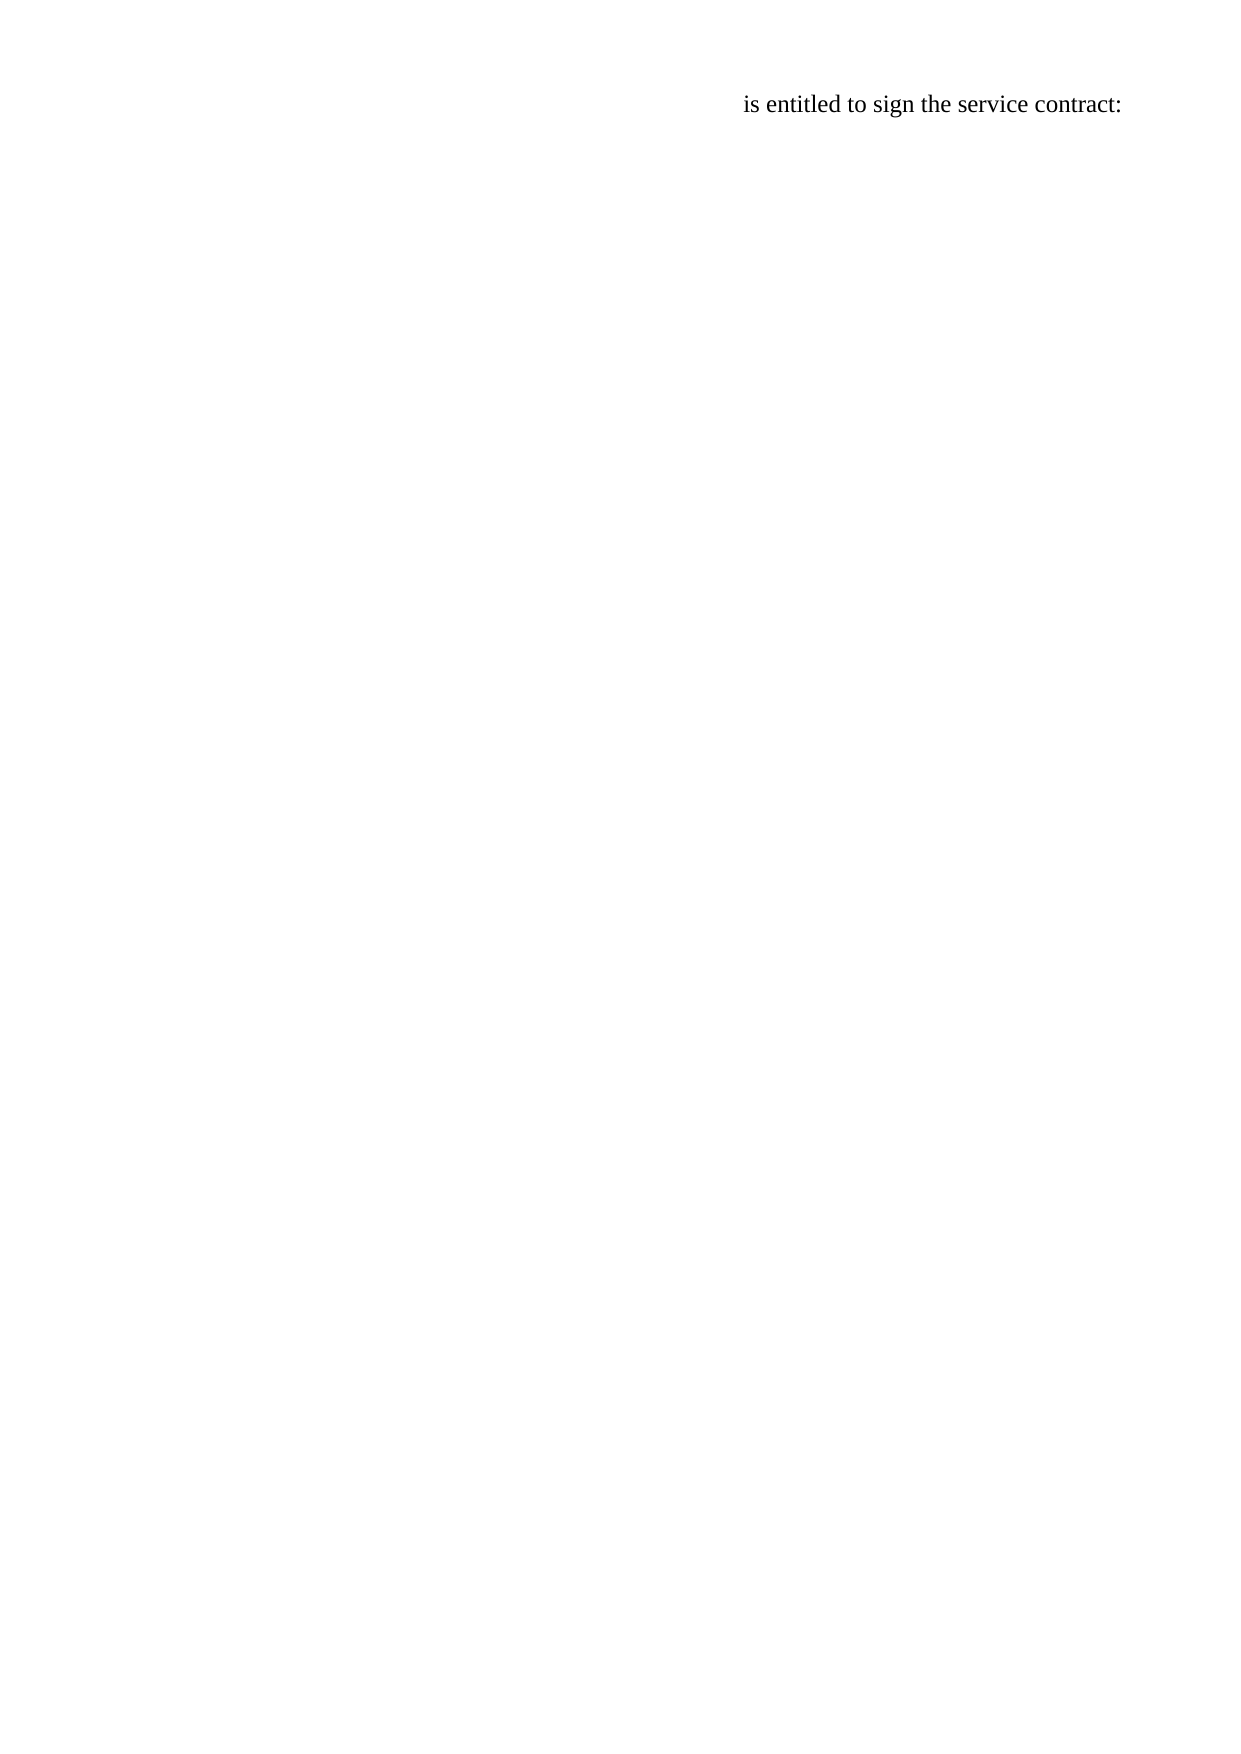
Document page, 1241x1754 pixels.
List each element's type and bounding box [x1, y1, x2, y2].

text [177, 89, 1122, 117]
